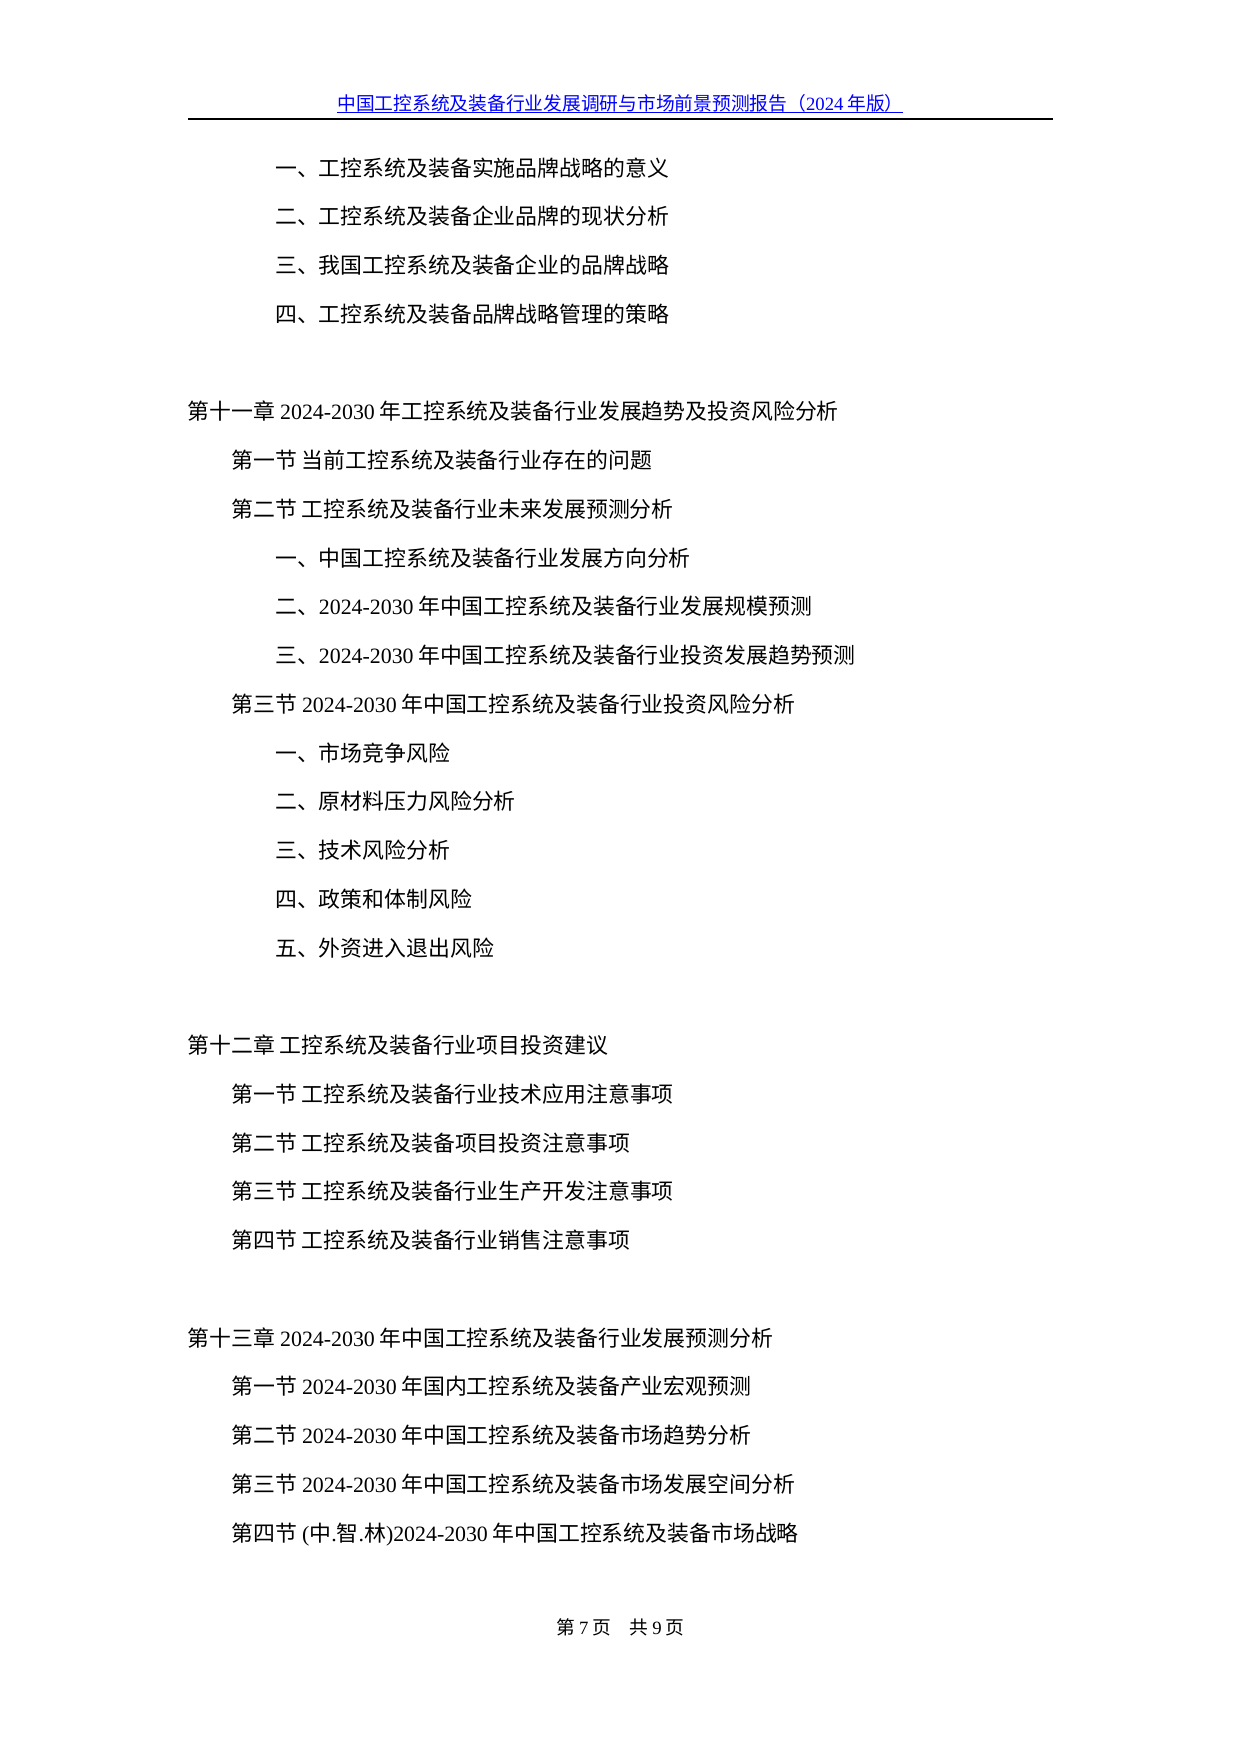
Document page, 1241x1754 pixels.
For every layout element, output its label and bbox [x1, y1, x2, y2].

text [187, 150, 1053, 1548]
